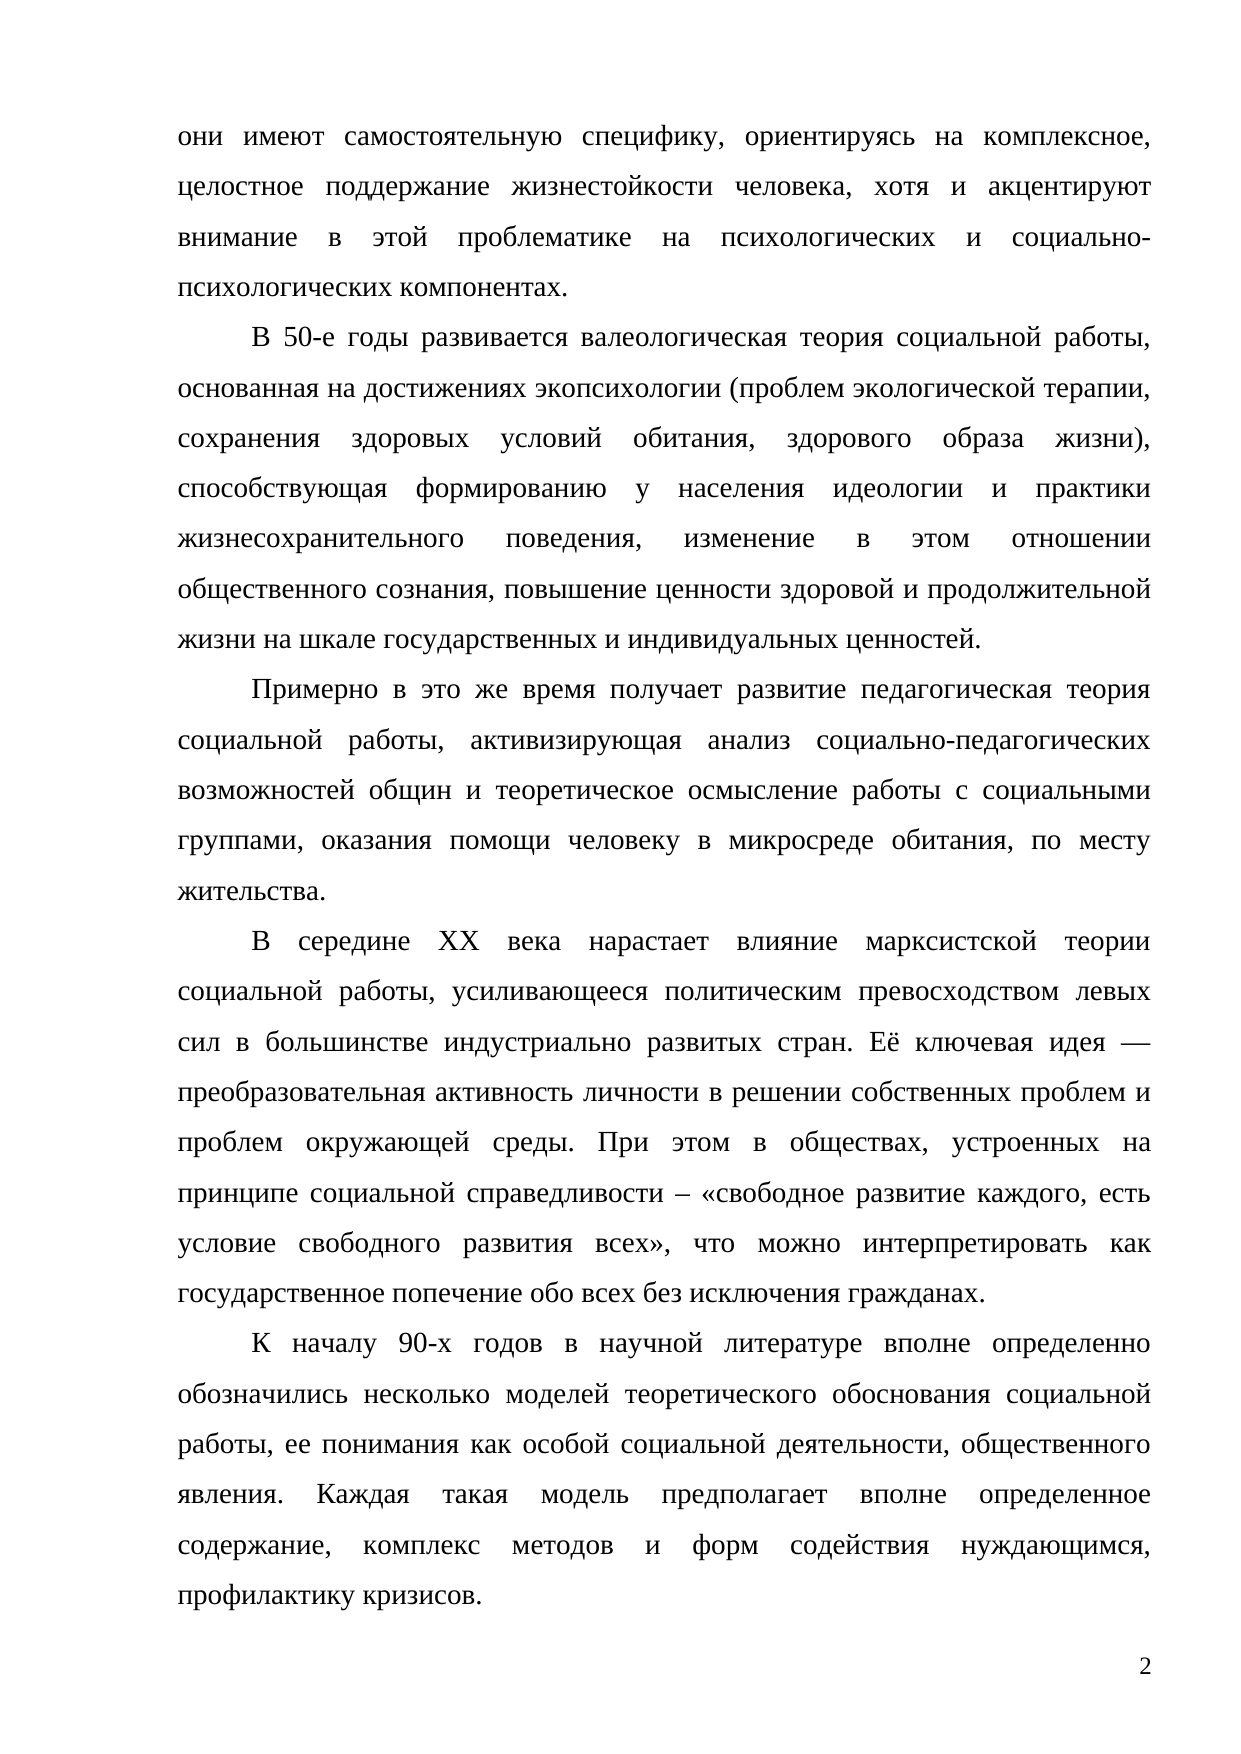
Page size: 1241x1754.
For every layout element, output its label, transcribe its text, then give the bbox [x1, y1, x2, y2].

text Примерно в это же время получает развитие педагогическая теория социальной работы, активизирующая анализ социально-педагогических возможностей общин и теоретическое осмысление работы с социальными группами, оказания помощи человеку в микросреде обитания, по месту жительства. [177, 672, 1152, 906]
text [177, 118, 1152, 303]
text В середине XX века нарастает влияние марксистской теории социальной работы, усиливающееся политическим превосходством левых сил в большинстве индустриально развитых стран. Её ключевая идея — преобразовательная активность личности в решении собственных проблем и проблем окружающей среды. При этом в обществах, устроенных на принципе социальной справедливости – «свободное развитие каждого, есть условие свободного развития всех», что можно интерпретировать как государственное попечение обо всех без исключения гражданах. [177, 923, 1152, 1309]
text В 50-е годы развивается валеологическая теория социальной работы, основанная на достижениях экопсихологии (проблем экологической терапии, сохранения здоровых условий обитания, здорового образа жизни), способствующая формированию у населения идеологии и практики жизнесохранительного поведения, изменение в этом отношении общественного сознания, повышение ценности здоровой и продолжительной жизни на шкале государственных и индивидуальных ценностей. [177, 319, 1152, 655]
text К началу 90-х годов в научной литературе вполне определенно обозначились несколько моделей теоретического обоснования социальной работы, ее понимания как особой социальной деятельности, общественного явления. Каждая такая модель предполагает вполне определенное содержание, комплекс методов и форм содействия нуждающимся, профилактику кризисов. [177, 1326, 1152, 1611]
